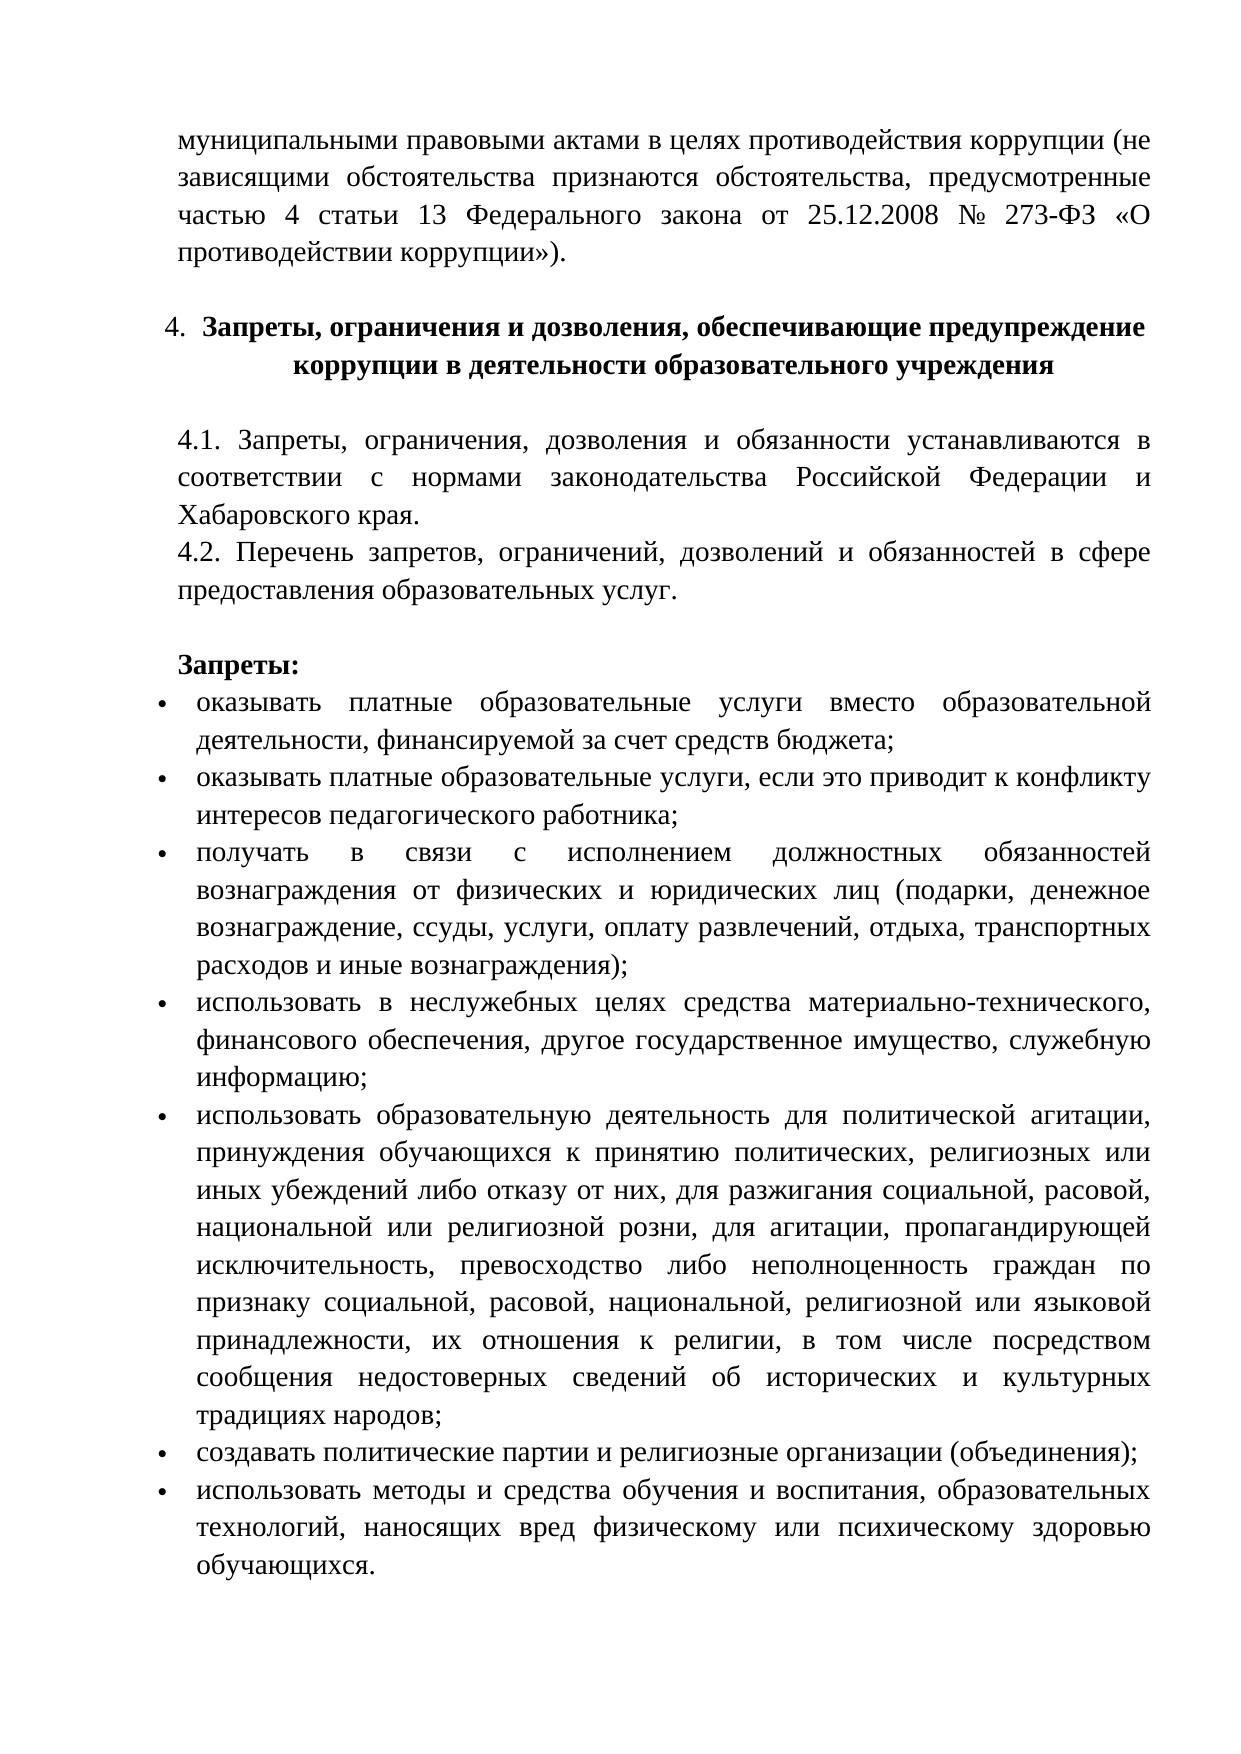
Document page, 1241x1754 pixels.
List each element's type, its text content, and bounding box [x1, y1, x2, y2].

list получать в связи с исполнением должностных обязанностей вознаграждения от физических и юридических лиц (подарки, денежное вознаграждение, ссуды, услуги, оплату развлечений, отдыха, транспортных расходов и иные вознаграждения); [158, 831, 1152, 981]
list использовать в неслужебных целях средства материально-технического, финансового обеспечения, другое государственное имущество, служебную информацию; [158, 981, 1152, 1093]
list использовать методы и средства обучения и воспитания, образовательных технологий, наносящих вред физическому или психическому здоровью обучающихся. [158, 1468, 1152, 1581]
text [177, 118, 1152, 268]
list Запреты, ограничения и дозволения, обеспечивающие предупреждение коррупции в деятельности образовательного учреждения [158, 306, 1152, 381]
list оказывать платные образовательные услуги вместо образовательной деятельности, финансируемой за счет средств бюджета; [158, 681, 1152, 756]
text 4.2. Перечень запретов, ограничений, дозволений и обязанностей в сфере предоставления образовательных услуг. [177, 531, 1152, 606]
text 4.1. Запреты, ограничения, дозволения и обязанности устанавливаются в соответствии с нормами законодательства Российской Федерации и Хабаровского края. [177, 418, 1152, 531]
list создавать политические партии и религиозные организации (объединения); [158, 1431, 1152, 1468]
list оказывать платные образовательные услуги, если это приводит к конфликту интересов педагогического работника; [158, 756, 1152, 831]
text Запреты: [177, 643, 1152, 681]
list использовать образовательную деятельность для политической агитации, принуждения обучающихся к принятию политических, религиозных или иных убеждений либо отказу от них, для разжигания социальной, расовой, национальной или религиозной розни, для агитации, пропагандирующей исключительность, превосходство либо неполноценность граждан по признаку социальной, расовой, национальной, религиозной или языковой принадлежности, их отношения к религии, в том числе посредством сообщения недостоверных сведений об исторических и культурных традициях народов; [158, 1093, 1152, 1431]
